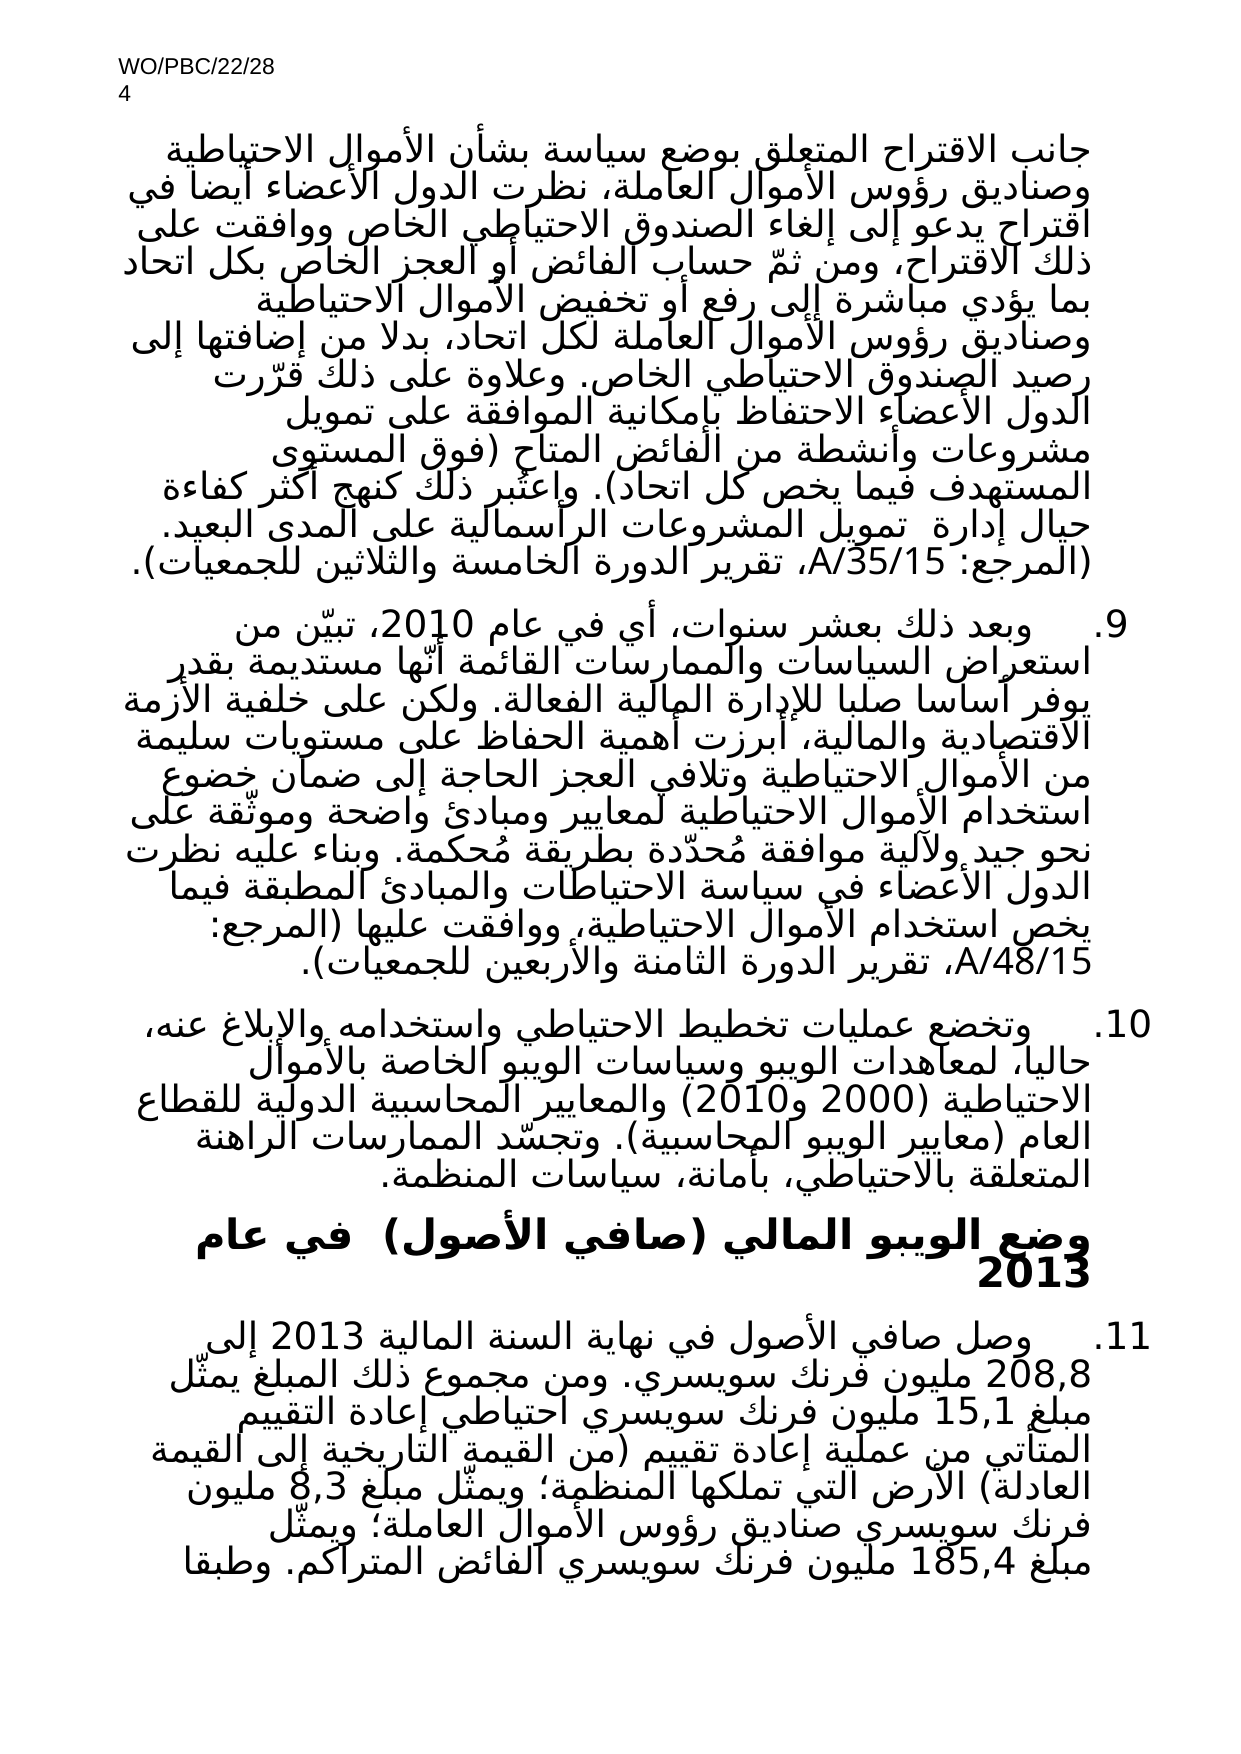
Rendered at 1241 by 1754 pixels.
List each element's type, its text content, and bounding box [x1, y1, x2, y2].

text وتخضع عمليات تخطيط الاحتياطي واستخدامه والإبلاغ عنه، حاليا، لمعاهدات الويبو وسياسات الويبو الخاصة بالأموال الاحتياطية (2000 و2010) والمعايير المحاسبية الدولية للقطاع العام (معايير الويبو المحاسبية). وتجسّد الممارسات الراهنة المتعلقة بالاحتياطي، بأمانة، سياسات المنظمة. [118, 1007, 1092, 1195]
text وبعد ذلك بعشر سنوات، أي في عام 2010، تبيّن من استعراض السياسات والممارسات القائمة أنّها مستديمة بقدر يوفر أساسا صلبا للإدارة المالية الفعالة. ولكن على خلفية الأزمة الاقتصادية والمالية، أبرزت أهمية الحفاظ على مستويات سليمة من الأموال الاحتياطية وتلافي العجز الحاجة إلى ضمان خضوع استخدام الأموال الاحتياطية لمعايير ومبادئ واضحة وموثّقة على نحو جيد ولآلية موافقة مُحدّدة بطريقة مُحكمة. وبناء عليه نظرت الدول الأعضاء في سياسة الاحتياطات والمبادئ المطبقة فيما يخص استخدام الأموال الاحتياطية، ووافقت عليها (المرجع: A/48/15، تقرير الدورة الثامنة والأربعين للجمعيات). [118, 607, 1092, 982]
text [118, 132, 1092, 582]
text وضع الويبو المالي (صافي الأصول) في عام 2013 [118, 1220, 1092, 1295]
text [118, 1320, 1092, 1582]
